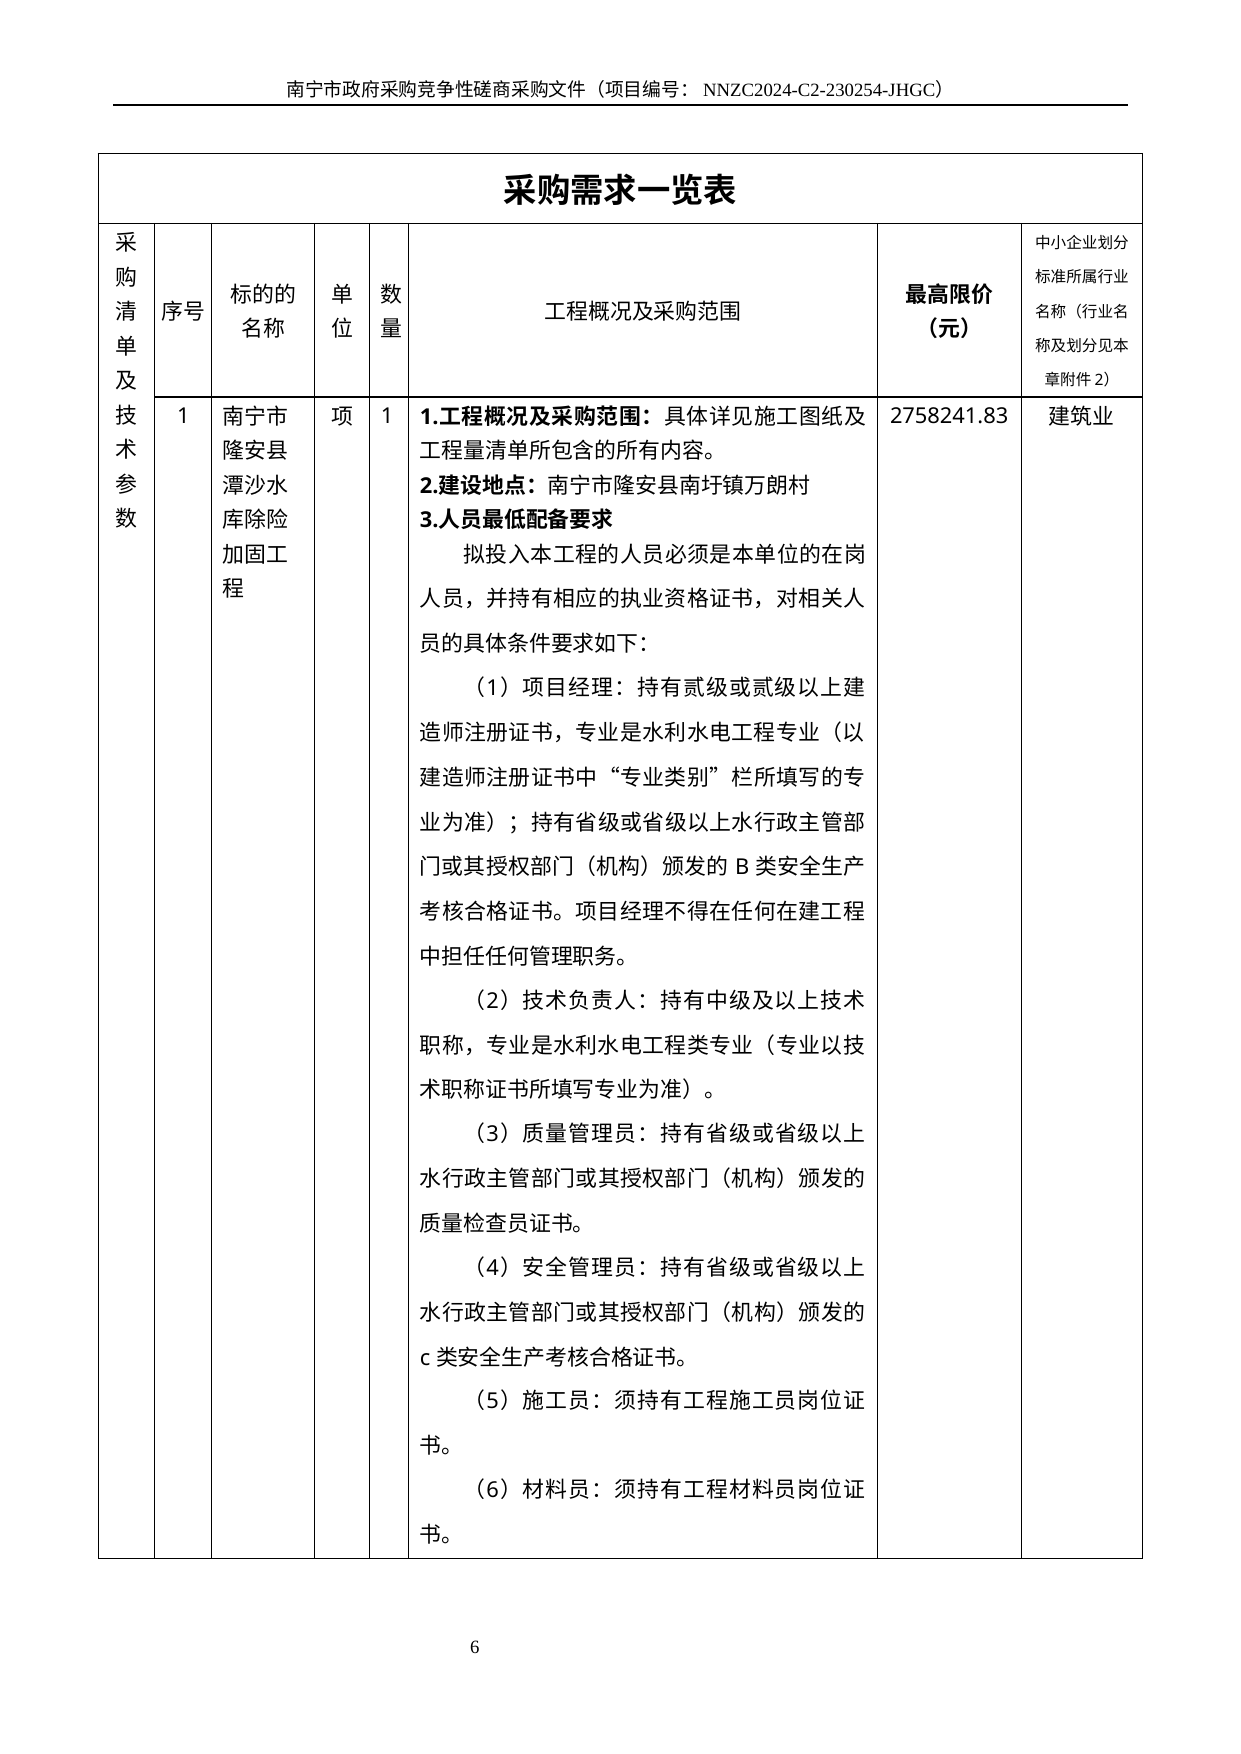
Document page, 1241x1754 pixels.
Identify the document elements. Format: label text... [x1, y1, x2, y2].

table_cell 1 [155, 398, 211, 1558]
table_cell 南宁市隆安县潭沙水库除险加固工程 [212, 398, 314, 1558]
table_cell 序号 [155, 224, 211, 396]
table_cell 工程概况及采购范围 [409, 224, 877, 396]
table_cell 2758241.83 [878, 398, 1021, 1558]
table_cell 中小企业划分标准所属行业名称（行业名称及划分见本章附件2） [1022, 224, 1142, 396]
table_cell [409, 398, 877, 1558]
table_cell 建筑业 [1022, 398, 1142, 1558]
table_header 采购需求一览表 [99, 154, 1142, 223]
table_cell 标的的名称 [212, 224, 314, 396]
table_cell 采购清单及技术参数 [99, 224, 154, 1558]
table_cell 1 [370, 398, 408, 1558]
table_cell 最高限价（元） [878, 224, 1021, 396]
table_cell 数量 [370, 224, 408, 396]
table_cell 单位 [315, 224, 369, 396]
table_cell 项 [315, 398, 369, 1558]
